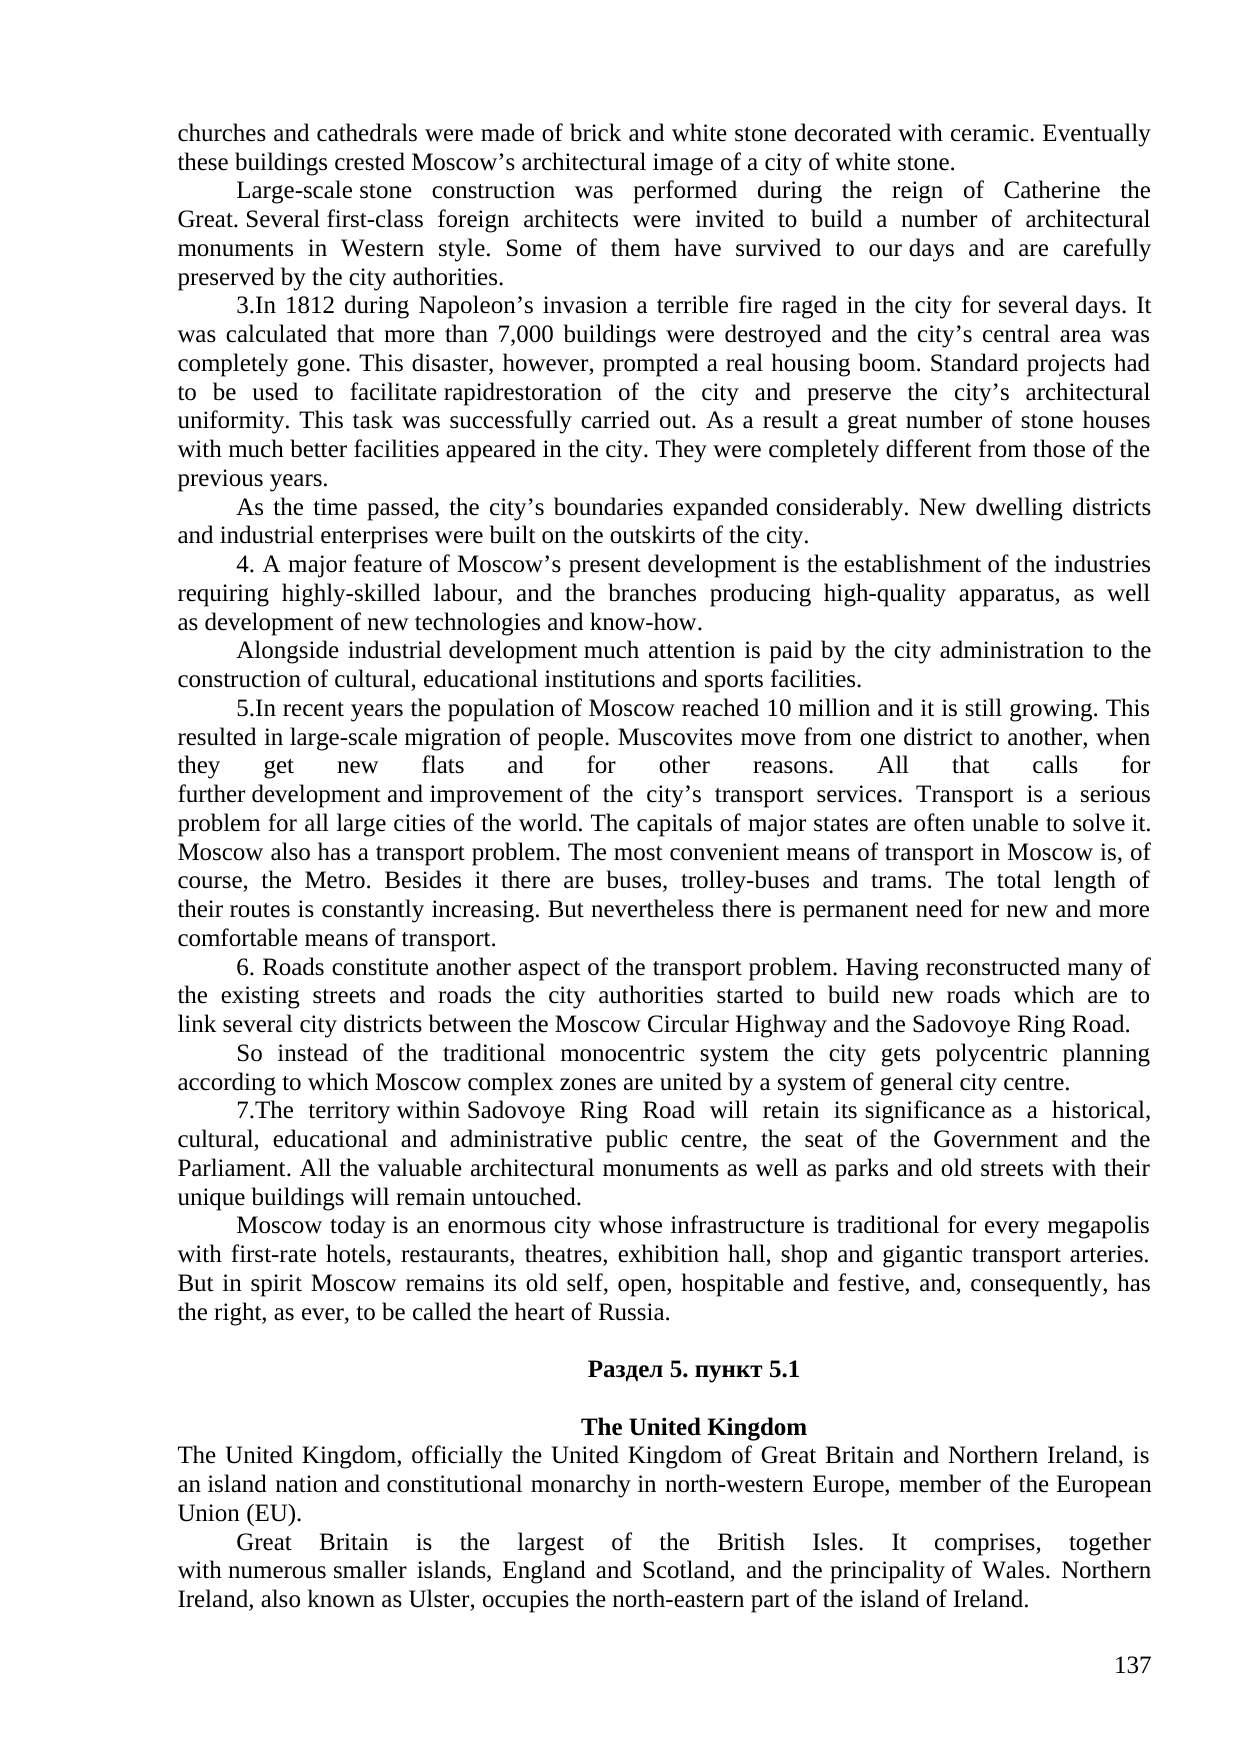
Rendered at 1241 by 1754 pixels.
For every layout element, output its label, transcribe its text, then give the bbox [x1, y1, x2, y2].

text 3.In 1812 during Napoleon’s invasion a terrible fire raged in the city for several days. It was calculated that more than 7,000 buildings were destroyed and the city’s central area was completely gone. This disaster, however, prompted a real housing boom. Standard projects had to be used to facilitate rapidrestoration of the city and preserve the city’s architectural uniformity. This task was successfully carried out. As a result a great number of stone houses with much better facilities appeared in the city. They were completely different from those of the previous years. [177, 291, 1152, 492]
text So instead of the traditional monocentric system the city gets polycentric planning according to which Moscow complex zones are united by a system of general city centre. [177, 1038, 1152, 1096]
text Alongside industrial development much attention is paid by the city administration to the construction of cultural, educational institutions and sports facilities. [177, 636, 1152, 693]
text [177, 118, 1152, 176]
text The United Kingdom [177, 1412, 1152, 1441]
text 6. Roads constitute another aspect of the transport problem. Having reconstructed many of the existing streets and roads the city authorities started to build new roads which are to link several city districts between the Moscow Circular Highway and the Sadovoye Ring Road. [177, 952, 1152, 1038]
text Moscow today is an enormous city whose infrastructure is traditional for every megapolis with first-rate hotels, restaurants, theatres, exhibition hall, shop and gigantic transport arteries. But in spirit Moscow remains its old self, open, hospitable and festive, and, consequently, has the right, as ever, to be called the heart of Russia. [177, 1211, 1152, 1326]
text The United Kingdom, officially the United Kingdom of Great Britain and Northern Ireland, is an island nation and constitutional monarchy in north-western Europe, member of the European Union (EU). [177, 1441, 1152, 1527]
text 4. A major feature of Moscow’s present development is the establishment of the industries requiring highly-skilled labour, and the branches producing high-quality apparatus, as well as development of new technologies and know-how. [177, 549, 1152, 636]
text Great Britain is the largest of the British Isles. It comprises, together with numerous smaller islands, England and Scotland, and the principality of Wales. Northern Ireland, also known as Ulster, occupies the north-eastern part of the island of Ireland. [177, 1527, 1152, 1613]
text As the time passed, the city’s boundaries expanded considerably. New dwelling districts and industrial enterprises were built on the outskirts of the city. [177, 492, 1152, 549]
text 7.The territory within Sadovoye Ring Road will retain its significance as a historical, cultural, educational and administrative public centre, the seat of the Government and the Parliament. All the valuable architectural monuments as well as parks and old streets with their unique buildings will remain untouched. [177, 1096, 1152, 1211]
text Large-scale stone construction was performed during the reign of Catherine the Great. Several first-class foreign architects were invited to build a number of architectural monuments in Western style. Some of them have survived to our days and are carefully preserved by the city authorities. [177, 176, 1152, 291]
text 5.In recent years the population of Moscow reached 10 million and it is still growing. This resulted in large-scale migration of people. Muscovites move from one district to another, when they get new flats and for other reasons. All that calls for further development and improvement of the city’s transport services. Transport is a serious problem for all large cities of the world. The capitals of major states are often unable to solve it. Moscow also has a transport problem. The most convenient means of transport in Moscow is, of course, the Metro. Besides it there are buses, trolley-buses and trams. The total length of their routes is constantly increasing. But nevertheless there is permanent need for new and more comfortable means of transport. [177, 693, 1152, 952]
text Раздел 5. пункт 5.1 [177, 1354, 1152, 1383]
